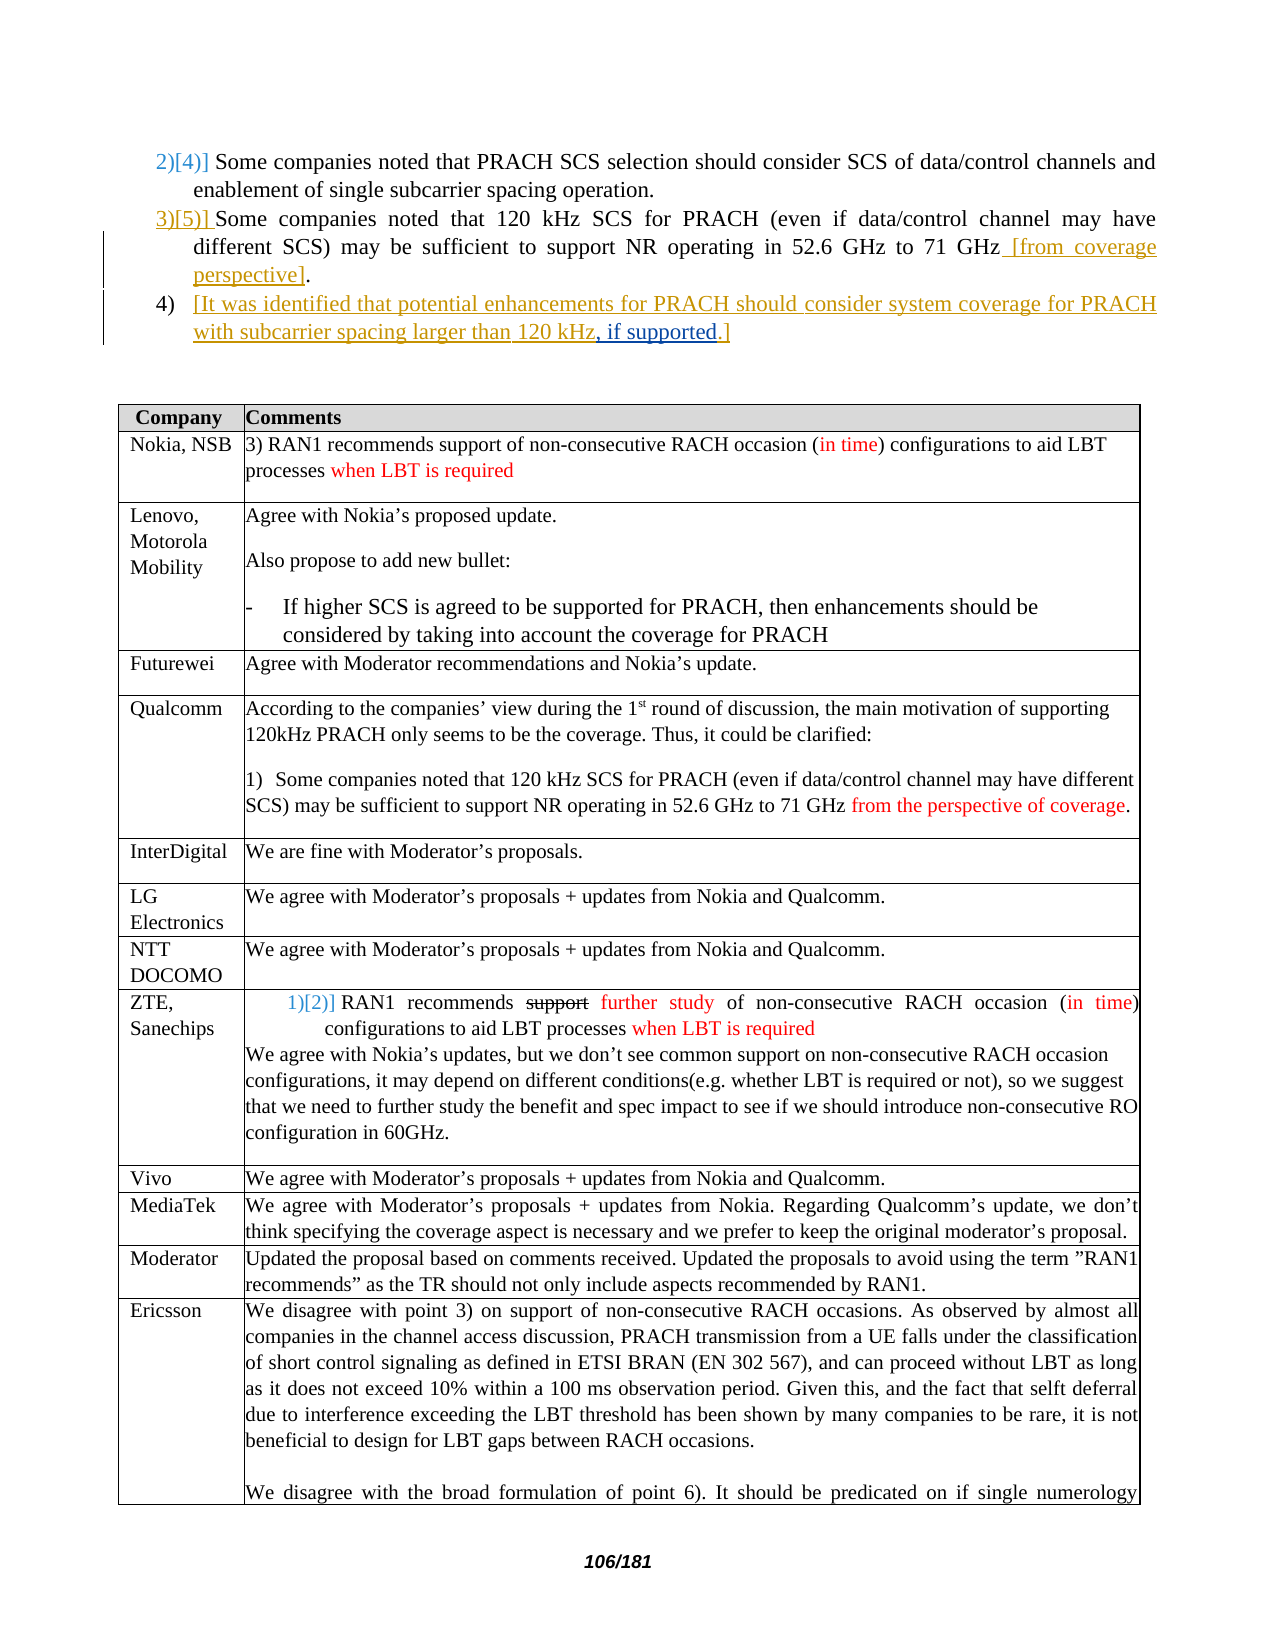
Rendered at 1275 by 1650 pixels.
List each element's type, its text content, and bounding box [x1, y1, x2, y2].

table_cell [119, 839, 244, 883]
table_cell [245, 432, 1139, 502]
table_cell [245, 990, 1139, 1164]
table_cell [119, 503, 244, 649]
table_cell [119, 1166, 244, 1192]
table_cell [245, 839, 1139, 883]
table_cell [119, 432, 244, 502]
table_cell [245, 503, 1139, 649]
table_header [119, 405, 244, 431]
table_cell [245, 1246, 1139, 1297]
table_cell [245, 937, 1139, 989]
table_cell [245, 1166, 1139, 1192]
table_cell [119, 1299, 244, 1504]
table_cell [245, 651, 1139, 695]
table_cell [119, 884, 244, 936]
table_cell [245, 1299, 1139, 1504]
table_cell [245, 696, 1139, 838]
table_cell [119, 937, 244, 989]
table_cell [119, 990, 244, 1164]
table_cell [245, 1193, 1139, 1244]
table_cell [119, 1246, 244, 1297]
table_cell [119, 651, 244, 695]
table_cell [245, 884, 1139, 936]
list Some companies noted that PRACH SCS selection should consider SCS of data/control channels and enablement of single subcarrier spacing operation. [156, 148, 1157, 202]
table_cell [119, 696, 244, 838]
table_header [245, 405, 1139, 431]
list Some companies noted that 120 kHz SCS for PRACH (even if data/control channel may have different SCS) may be sufficient to support NR operating in 52.6 GHz to 71 GHz. [156, 204, 1157, 288]
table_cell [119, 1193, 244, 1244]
